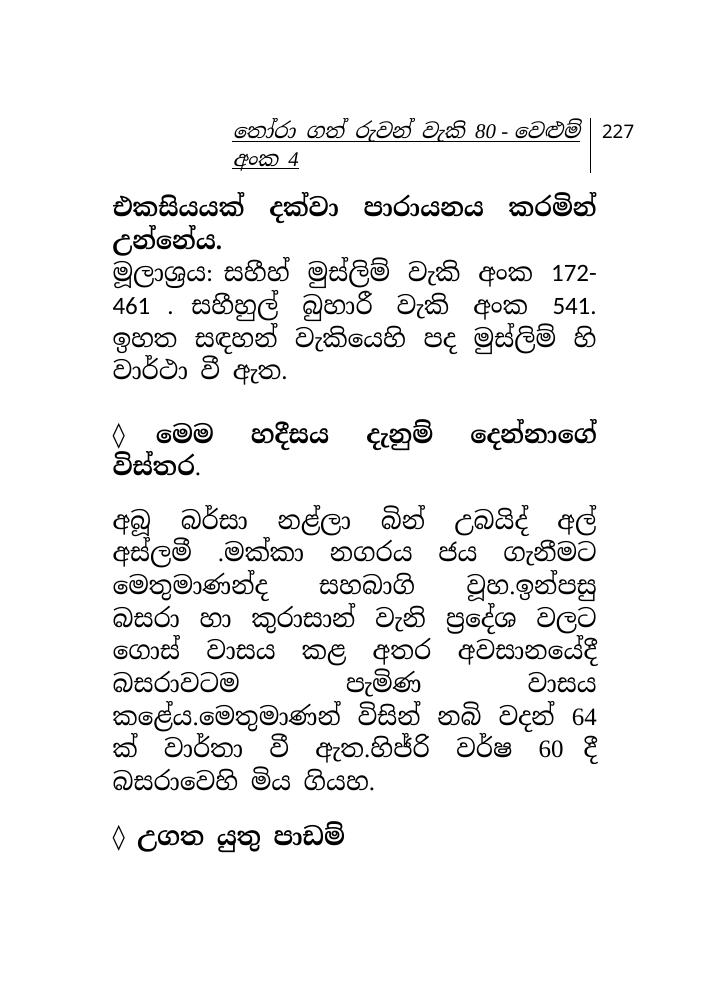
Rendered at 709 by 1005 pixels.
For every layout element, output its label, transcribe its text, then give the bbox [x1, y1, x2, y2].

text ◊ උගත යුතු පාඩම් [112, 819, 597, 853]
text මූලාශ්‍රය: සහීහ් මුස්ලිම් වැකි අංක 172- 461 . සහීහුල් බුහාරී වැකි අංක 541. ඉහත සඳහන් වැකියෙහි පද මුස්ලිම් හි වාර්ථා වී ඇත. [112, 257, 597, 387]
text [112, 192, 597, 257]
text අබූ බර්සා නළ්ලා බින් උබයිද් අල් අස්ලමී .මක්කා නගරය ජය ගැනීමට මෙතුමාණන්ද සහබාගි වූහ.ඉන්පසු බසරා හා කුරාසාන් වැනි ප්‍ර‍දේශ වලට ගොස් වාසය කළ අතර අවසානයේදී බසරාවටම පැමිණ වාසය කළේය.මෙතුමාණන් විසින් නබි වදන් 64 ක් වාර්තා වී ඇත.හිජ්රි වර්ෂ 60 දී බසරාවෙහි මිය ගියහ. [112, 504, 597, 798]
text ◊ මෙම හදීසය දැනුම් දෙන්නාගේ විස්තර. [112, 416, 597, 483]
